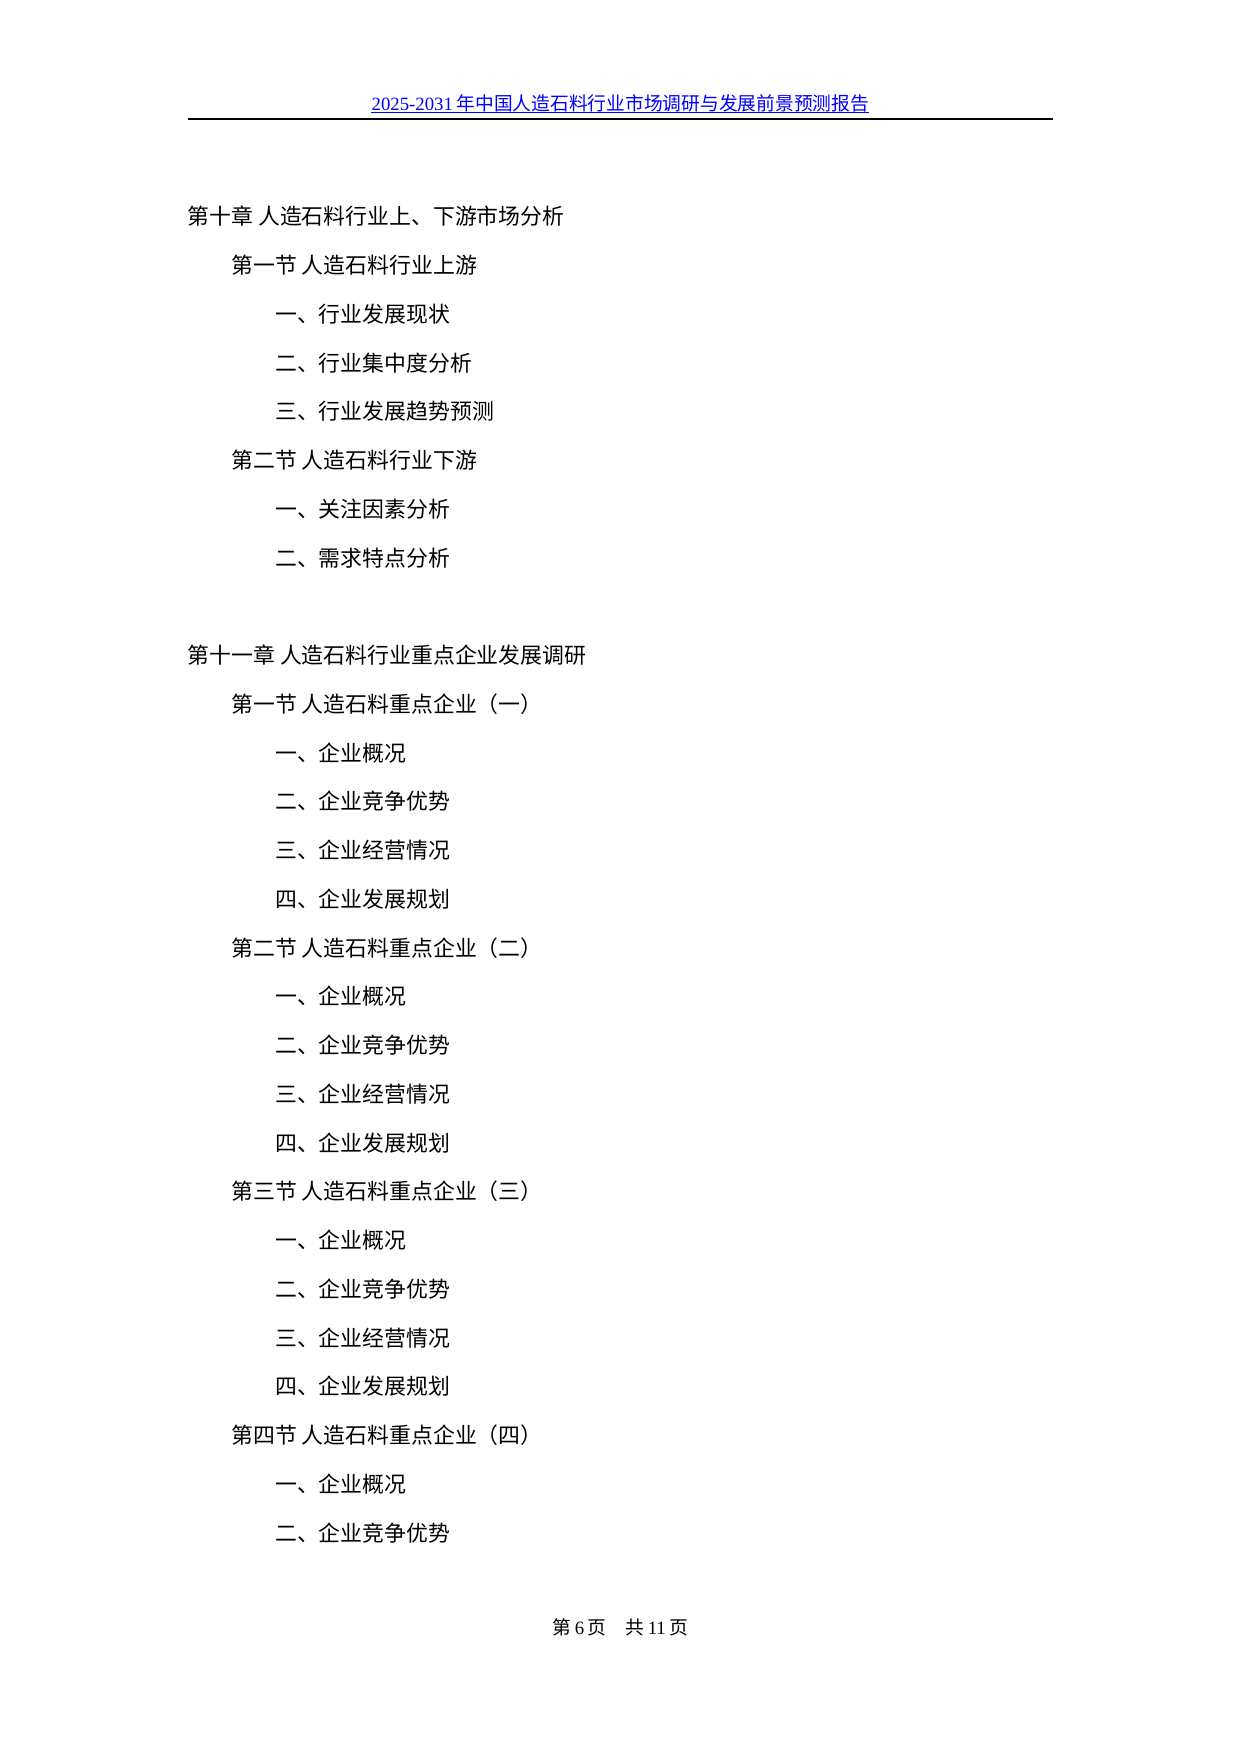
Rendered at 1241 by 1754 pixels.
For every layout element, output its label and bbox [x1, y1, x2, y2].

text [187, 150, 1053, 1548]
